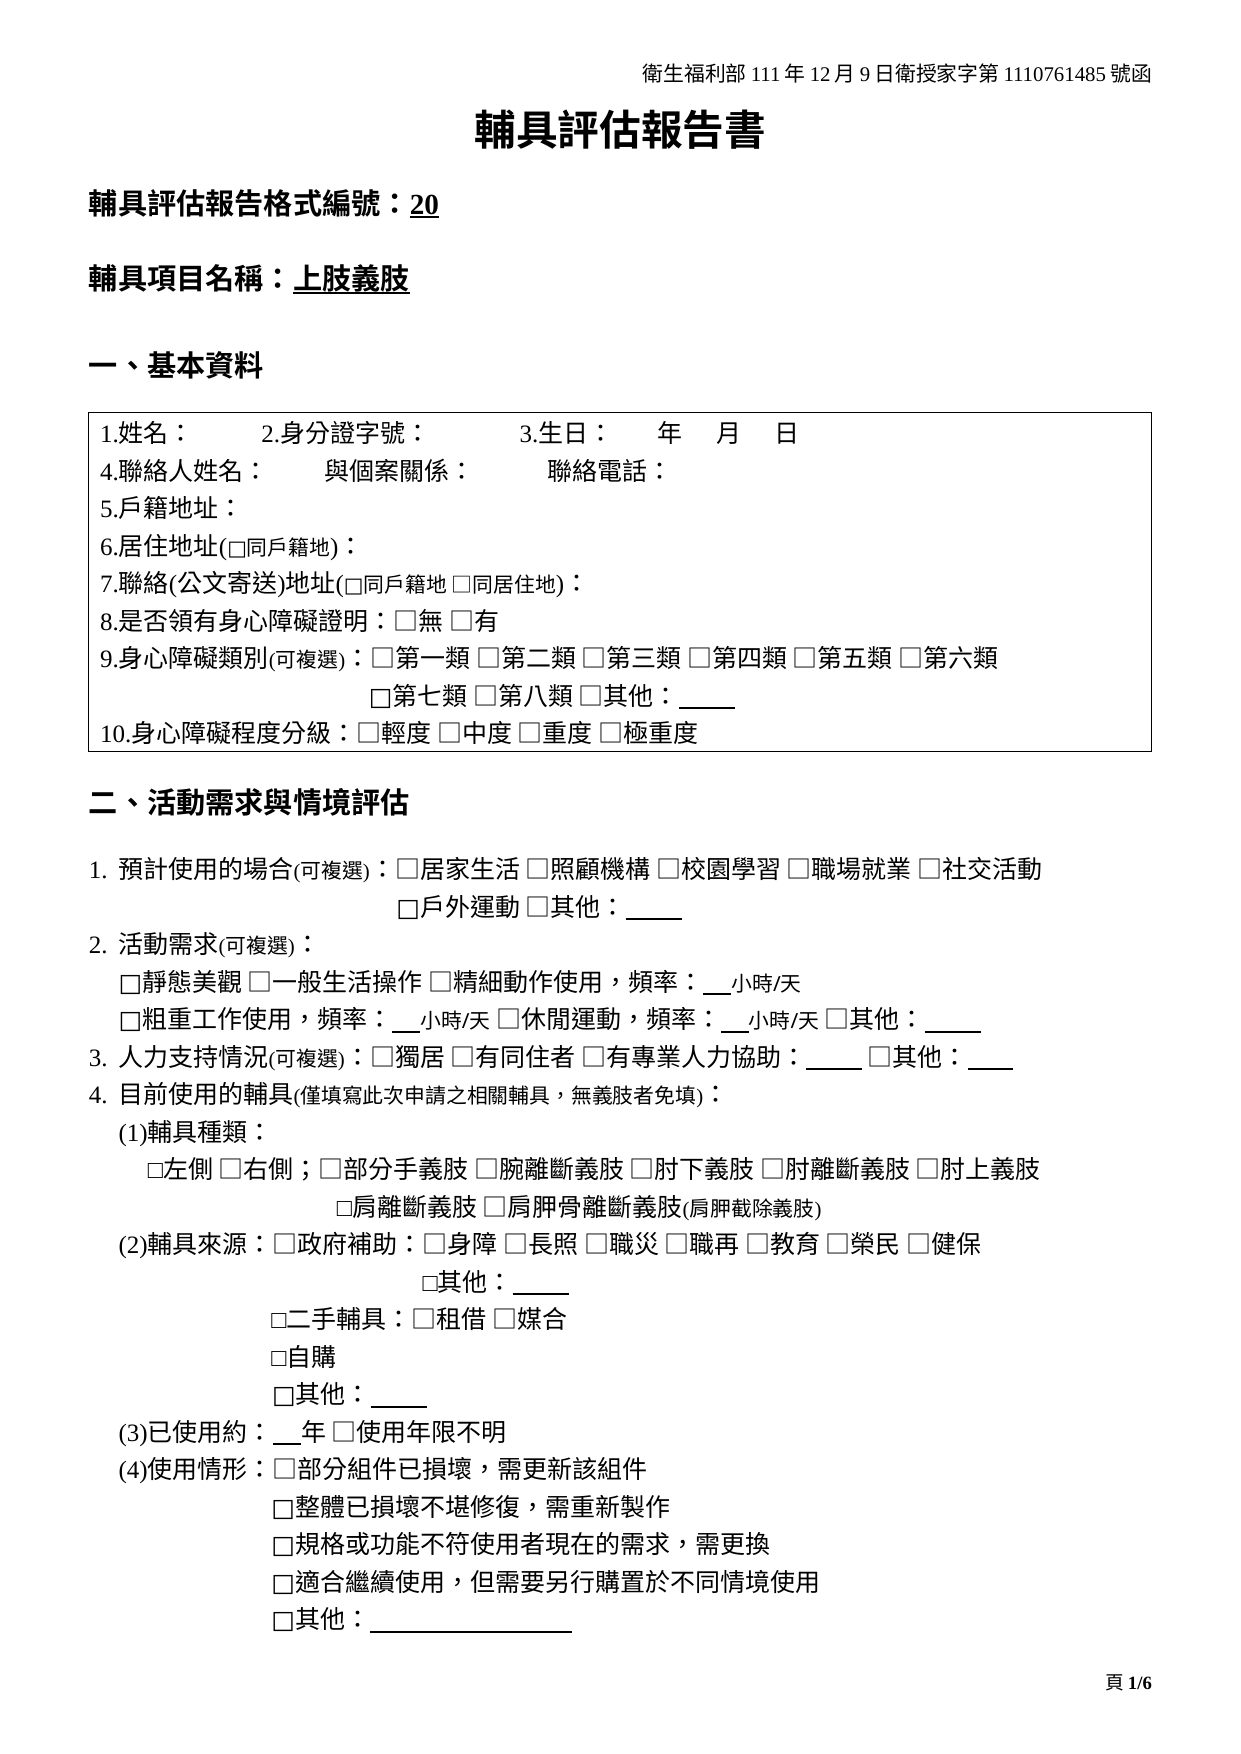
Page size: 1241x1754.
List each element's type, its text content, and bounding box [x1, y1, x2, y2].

text 一、基本資料 [89, 326, 1152, 401]
list 輔具來源：□政府補助：□身障 □長照 □職災 □職再 □教育 □榮民 □健保 [118, 1224, 1152, 1262]
text 輔具項目名稱：上肢義肢 [89, 239, 1152, 314]
list □其他： [422, 1262, 1152, 1299]
text □規格或功能不符使用者現在的需求，需更換 [271, 1524, 1152, 1562]
text □左側 □右側；□部分手義肢 □腕離斷義肢 □肘下義肢 □肘離斷義肢 □肘上義肢 [148, 1149, 1152, 1187]
text □肩離斷義肢 □肩胛骨離斷義肢(肩胛截除義肢) [337, 1187, 1152, 1224]
list 人力支持情況(可複選)：□獨居 □有同住者 □有專業人力協助： □其他： [89, 1037, 1152, 1074]
list 已使用約： 年 □使用年限不明 [118, 1412, 1152, 1449]
text □其他： [271, 1599, 1152, 1637]
text □戶外運動 □其他： [396, 887, 1152, 924]
list 活動需求(可複選)： [89, 924, 1152, 962]
list 輔具種類： [118, 1112, 1152, 1149]
list □粗重工作使用，頻率： 小時/天 □休閒運動，頻率： 小時/天 □其他： [118, 999, 1152, 1037]
list 目前使用的輔具(僅填寫此次申請之相關輔具，無義肢者免填)： [89, 1074, 1152, 1112]
text □整體已損壞不堪修復，需重新製作 [271, 1487, 1152, 1524]
text □其他： [272, 1374, 1152, 1412]
text 輔具評估報告格式編號：20 [89, 164, 1152, 239]
text 二、活動需求與情境評估 [89, 763, 1152, 838]
text 輔具評估報告書 [89, 89, 1152, 164]
text □二手輔具：□租借 □媒合 [271, 1299, 1152, 1337]
list 預計使用的場合(可複選)：□居家生活 □照顧機構 □校園學習 □職場就業 □社交活動 [89, 849, 1152, 887]
list 使用情形：□部分組件已損壞，需更新該組件 [118, 1449, 1152, 1487]
list □靜態美觀 □一般生活操作 □精細動作使用，頻率： 小時/天 [118, 962, 1152, 999]
text □適合繼續使用，但需要另行購置於不同情境使用 [271, 1562, 1152, 1599]
text □自購 [271, 1337, 1152, 1374]
table_header 1.姓名： 2.身分證字號： 3.生日： 年 月 日 4.聯絡人姓名： 與個案關係： 聯絡電話： 5.戶籍地址： 6.居住地址(□同戶籍地)： 7.聯絡(公文寄送)地址(□同戶籍地 □同居住地)： 8.是否領有身心障礙證明：□無 □有 9.身心障礙類別(可複選)：□第一類 □第二類 □第三類 □第四類 □第五類 □第六類 □第七類 □第八類 □其他： 10.身心障礙程度分級：□輕度 □中度 □重度 □極重度 [89, 413, 1151, 751]
